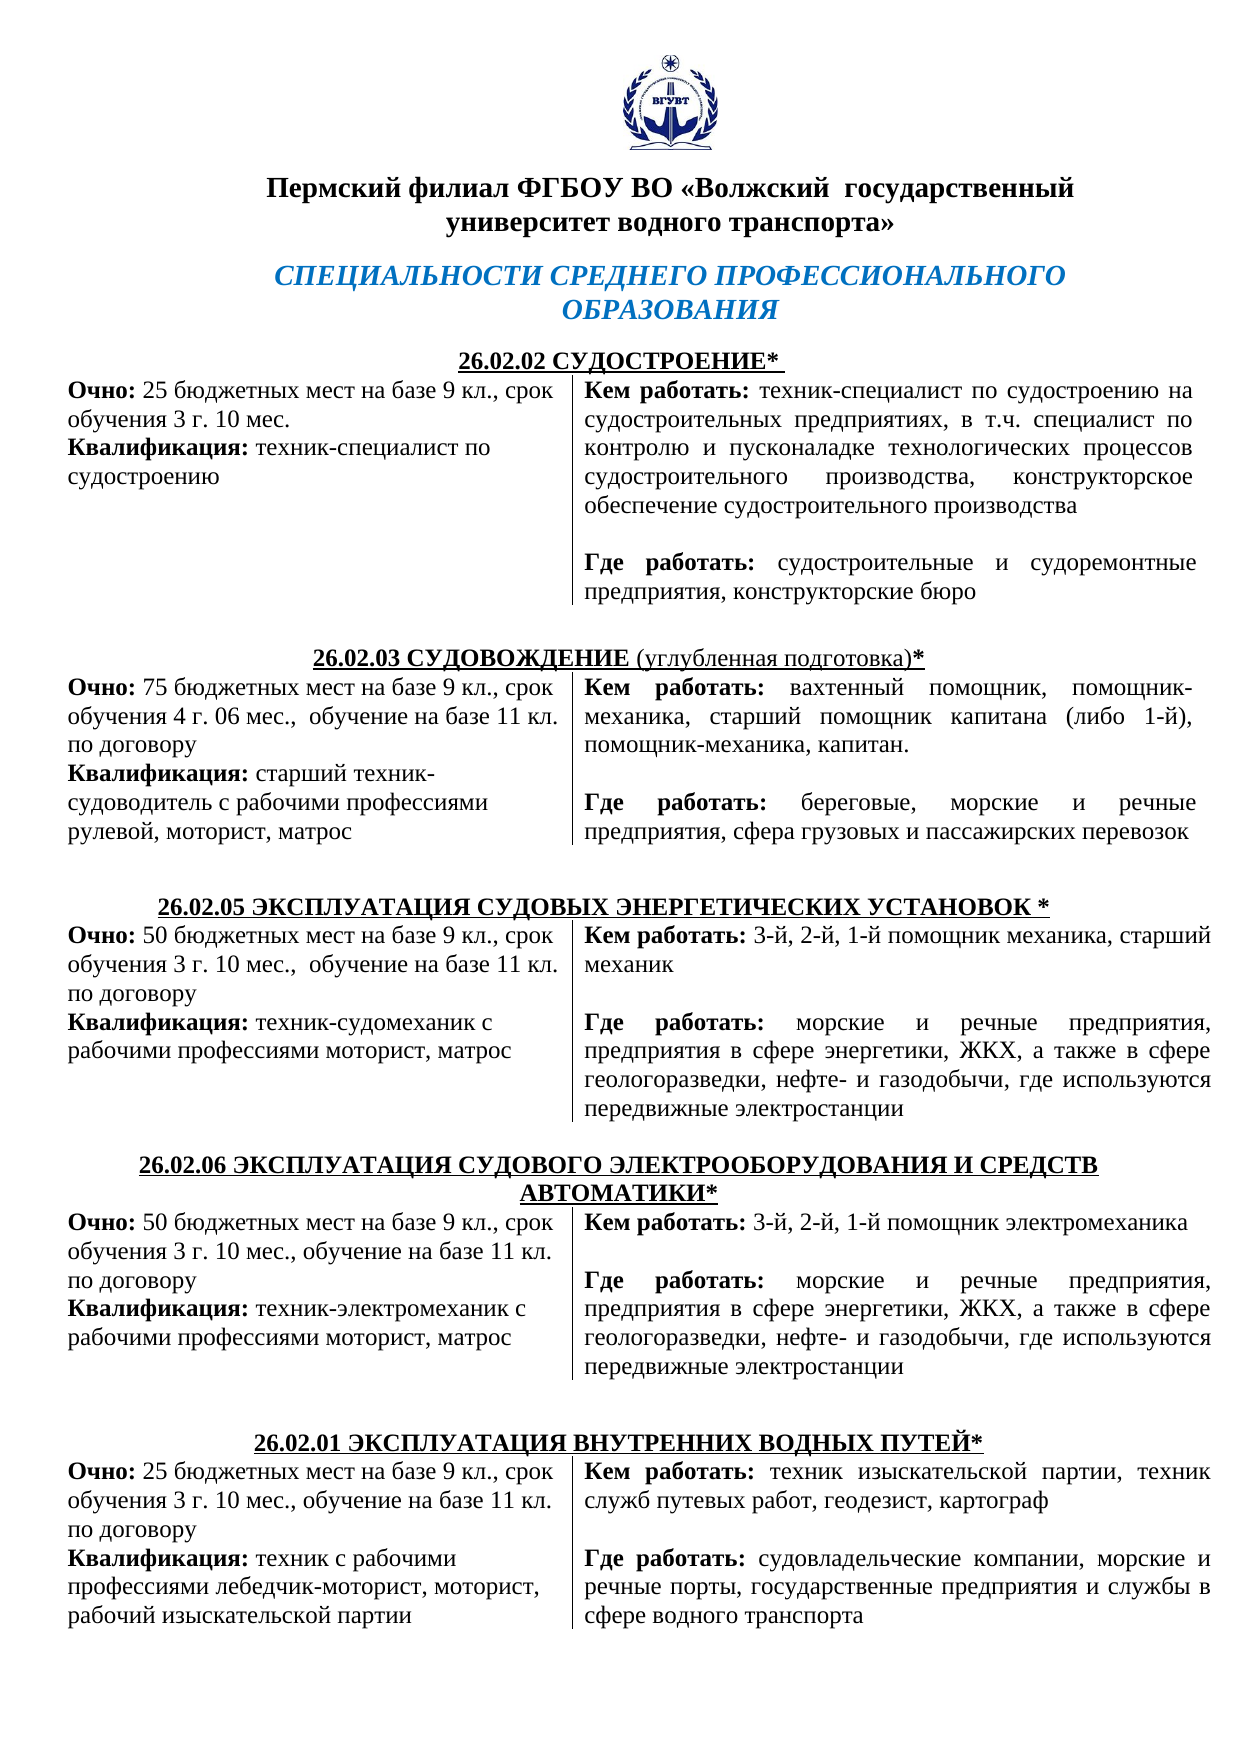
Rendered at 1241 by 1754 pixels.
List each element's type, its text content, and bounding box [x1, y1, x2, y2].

table_header Кем работать: техник изыскательской партии, техник служб путевых работ, геодезист, картограф Где работать: судовладельческие компании, морские и речные порты, государственные предприятия и службы в сфере водного транспорта [573, 1456, 1223, 1629]
table_header Очно: 75 бюджетных мест на базе 9 кл., срок обучения 4 г. 06 мес., обучение на базе 11 кл. по договору Квалификация: старший техник-судоводитель с рабочими профессиями рулевой, моторист, матрос [56, 672, 572, 844]
text 26.02.01 ЭКСПЛУАТАЦИЯ ВНУТРЕННИХ ВОДНЫХ ПУТЕЙ* [86, 1428, 1152, 1456]
table_header Кем работать: 3-й, 2-й, 1-й помощник механика, старший механик Где работать: морские и речные предприятия, предприятия в сфере энергетики, ЖКХ, а также в сфере геологоразведки, нефте- и газодобычи, где используются передвижные электростанции [573, 920, 1223, 1122]
text 26.02.03 СУДОВОЖДЕНИЕ (углубленная подготовка)* [86, 643, 1152, 672]
picture [623, 55, 718, 150]
table_header Очно: 25 бюджетных мест на базе 9 кл., срок обучения 3 г. 10 мес., обучение на базе 11 кл. по договору Квалификация: техник с рабочими профессиями лебедчик-моторист, моторист, рабочий изыскательской партии [56, 1456, 572, 1629]
text 26.02.05 ЭКСПЛУАТАЦИЯ СУДОВЫХ ЭНЕРГЕТИЧЕСКИХ УСТАНОВОК * [56, 892, 1152, 920]
table_header Очно: 50 бюджетных мест на базе 9 кл., срок обучения 3 г. 10 мес., обучение на базе 11 кл. по договору Квалификация: техник-электромеханик с рабочими профессиями моторист, матрос [56, 1207, 572, 1380]
text Пермский филиал ФГБОУ ВО «Волжский государственный университет водного транспорта» [189, 170, 1152, 237]
text 26.02.02 СУДОСТРОЕНИЕ* [86, 346, 1152, 375]
table_header Кем работать: техник-специалист по судостроению на судостроительных предприятиях, в т.ч. специалист по контролю и пусконаладке технологических процессов судостроительного производства, конструкторское обеспечение судостроительного производства Где работать: судостроительные и судоремонтные предприятия, конструкторские бюро [573, 375, 1208, 605]
table_header Очно: 50 бюджетных мест на базе 9 кл., срок обучения 3 г. 10 мес., обучение на базе 11 кл. по договору Квалификация: техник-судомеханик с рабочими профессиями моторист, матрос [56, 920, 572, 1122]
table_header Очно: 25 бюджетных мест на базе 9 кл., срок обучения 3 г. 10 мес. Квалификация: техник-специалист по судостроению [56, 375, 572, 605]
table_header Кем работать: 3-й, 2-й, 1-й помощник электромеханика Где работать: морские и речные предприятия, предприятия в сфере энергетики, ЖКХ, а также в сфере геологоразведки, нефте- и газодобычи, где используются передвижные электростанции [573, 1207, 1223, 1380]
table_header Кем работать: вахтенный помощник, помощник-механика, старший помощник капитана (либо 1-й), помощник-механика, капитан. Где работать: береговые, морские и речные предприятия, сфера грузовых и пассажирских перевозок [573, 672, 1208, 844]
text СПЕЦИАЛЬНОСТИ СРЕДНЕГО ПРОФЕССИОНАЛЬНОГО ОБРАЗОВАНИЯ [189, 258, 1152, 325]
text 26.02.06 ЭКСПЛУАТАЦИЯ СУДОВОГО ЭЛЕКТРООБОРУДОВАНИЯ И СРЕДСТВ АВТОМАТИКИ* [86, 1150, 1152, 1207]
